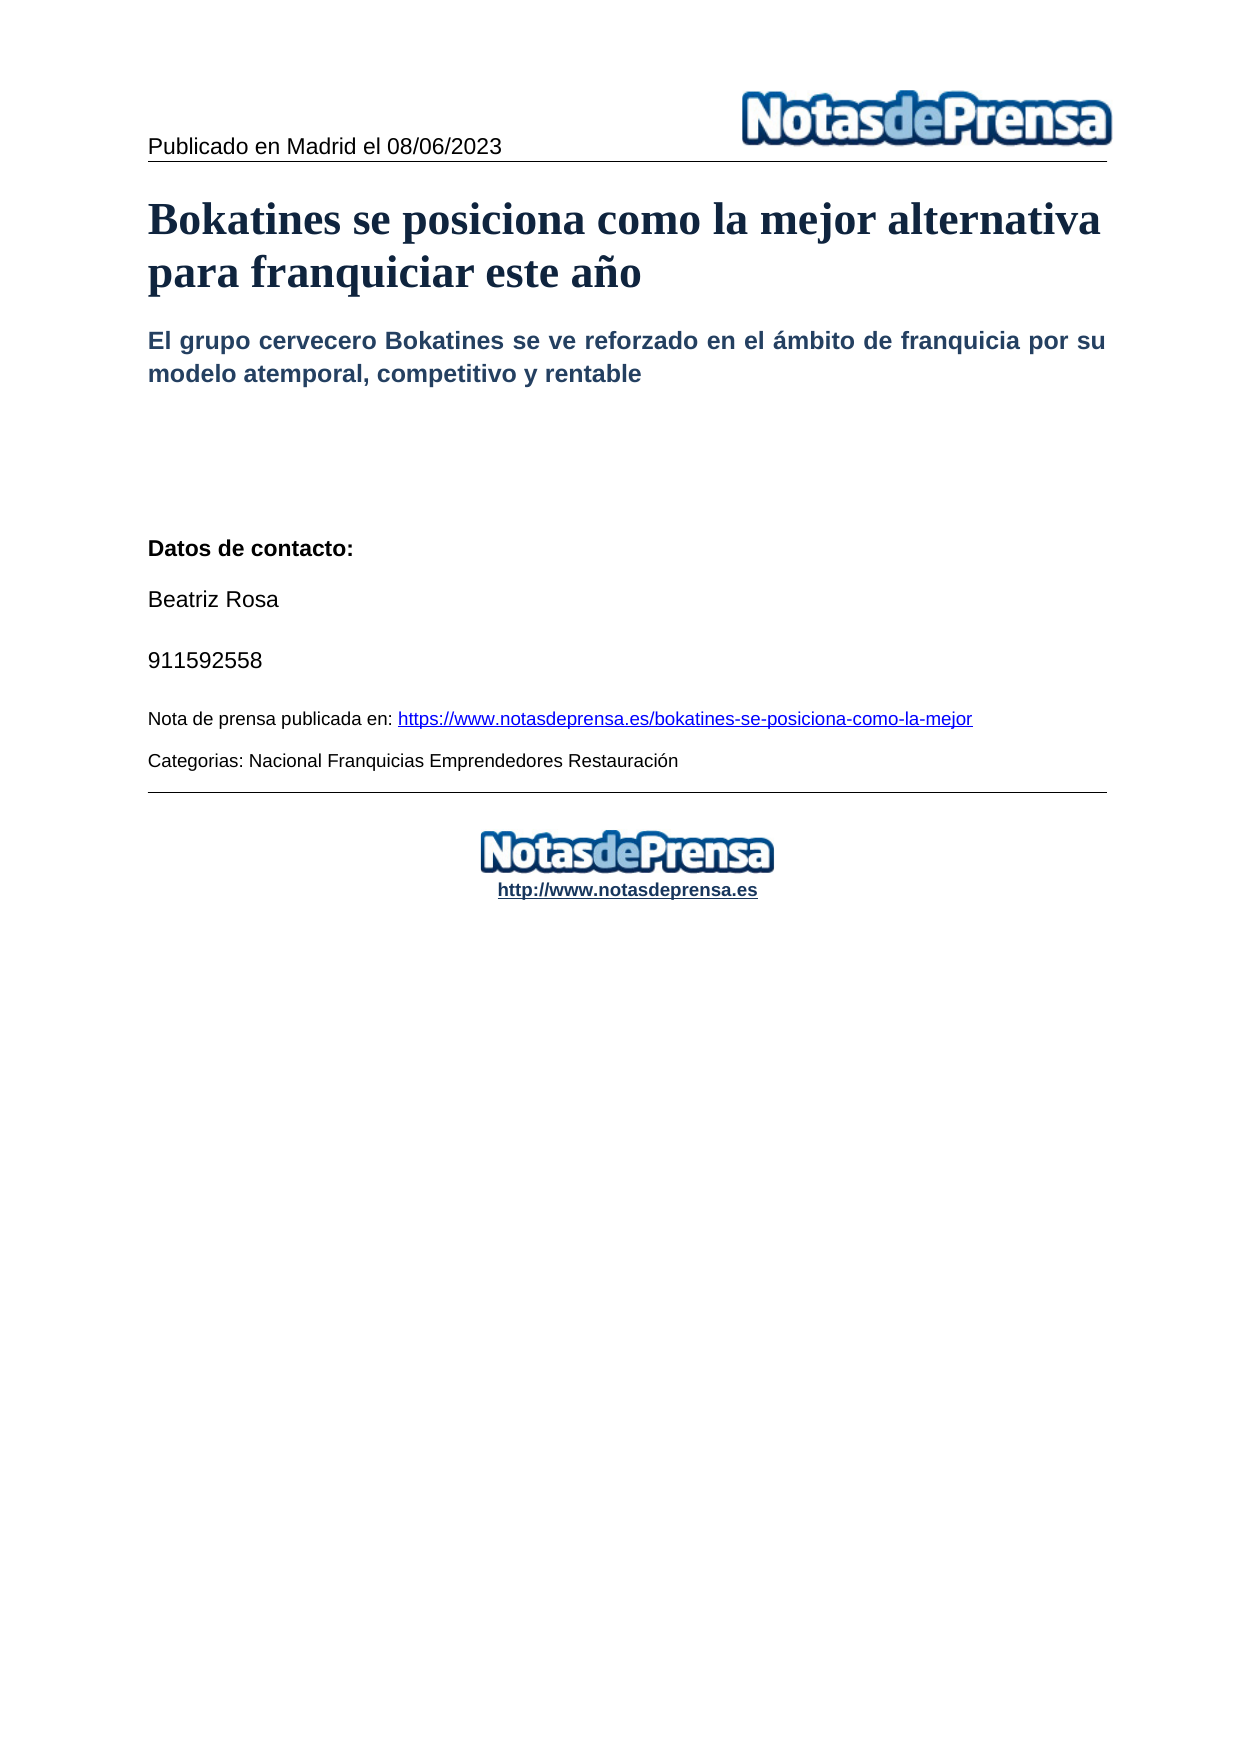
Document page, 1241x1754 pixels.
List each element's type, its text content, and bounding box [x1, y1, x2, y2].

picture [742, 90, 1113, 148]
text 911592558 [148, 647, 1063, 673]
subtitle Bokatines se posiciona como la mejor alternativa para franquiciar este año [148, 192, 1107, 297]
subtitle El grupo cervecero Bokatines se ve reforzado en el ámbito de franquicia por su modelo atemporal, competitivo y rentable [148, 326, 1107, 388]
picture [480, 829, 775, 875]
text http://www.notasdeprensa.es [148, 879, 1107, 901]
text Nota de prensa publicada en: https://www.notasdeprensa.es/bokatines-se-posiciona-como-la-mejor [148, 707, 1107, 729]
text Beatriz Rosa [148, 586, 1063, 613]
text Datos de contacto: [148, 535, 1107, 562]
text Publicado en Madrid el 08/06/2023 [148, 133, 1107, 161]
text Categorias: Nacional Franquicias Emprendedores Restauración [148, 750, 1107, 771]
